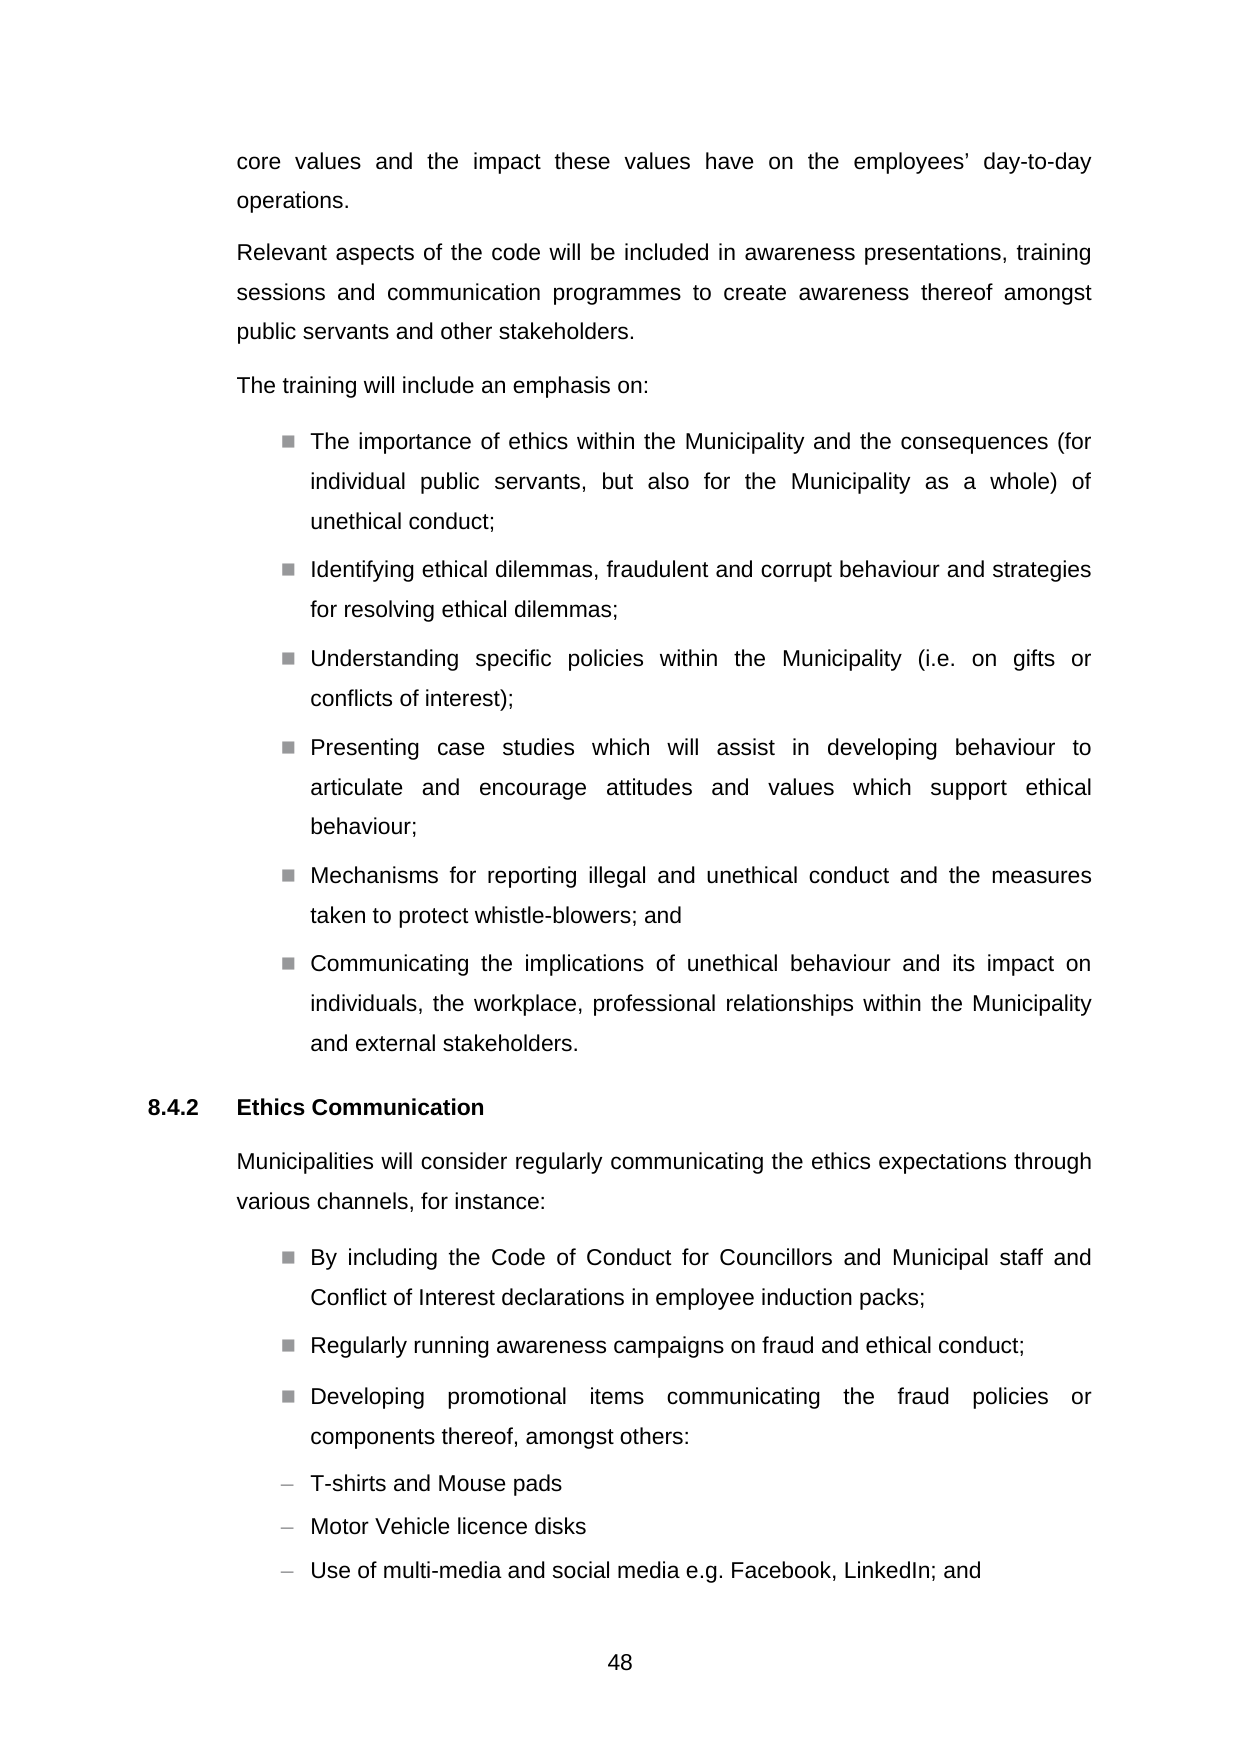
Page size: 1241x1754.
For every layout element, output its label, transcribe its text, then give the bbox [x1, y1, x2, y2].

text Regularly running awareness campaigns on fraud and ethical conduct; [281, 1331, 1092, 1359]
text Municipalities will consider regularly communicating the ethics expectations through various channels, for instance: [148, 1148, 1092, 1214]
subtitle 8.4.2 Ethics Communication [148, 1094, 1092, 1121]
text T-shirts and Mouse pads [281, 1469, 1092, 1496]
text Communicating the implications of unethical behaviour and its impact on individuals, the workplace, professional relationships within the Municipality and external stakeholders. [281, 948, 1092, 1056]
text Motor Vehicle licence disks [281, 1513, 1092, 1539]
text Use of multi-media and social media e.g. Facebook, LinkedIn; and [281, 1557, 1092, 1583]
text Relevant aspects of the code will be included in awareness presentations, training sessions and communication programmes to create awareness thereof amongst public servants and other stakeholders. [148, 239, 1092, 344]
text Mechanisms for reporting illegal and unethical conduct and the measures taken to protect whistle-blowers; and [281, 860, 1092, 928]
text By including the Code of Conduct for Councillors and Municipal staff and Conflict of Interest declarations in employee induction packs; [281, 1242, 1092, 1310]
text Understanding specific policies within the Municipality (i.e. on gifts or conflicts of interest); [281, 643, 1092, 711]
text The importance of ethics within the Municipality and the consequences (for individual public servants, but also for the Municipality as a whole) of unethical conduct; [281, 426, 1092, 534]
text Presenting case studies which will assist in developing behaviour to articulate and encourage attitudes and values which support ethical behaviour; [281, 732, 1092, 839]
text The training will include an emphasis on: [148, 372, 1092, 398]
text Identifying ethical dilemmas, fraudulent and corrupt behaviour and strategies for resolving ethical dilemmas; [281, 554, 1092, 623]
text Developing promotional items communicating the fraud policies or components thereof, amongst others: [281, 1381, 1092, 1449]
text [148, 148, 1092, 213]
